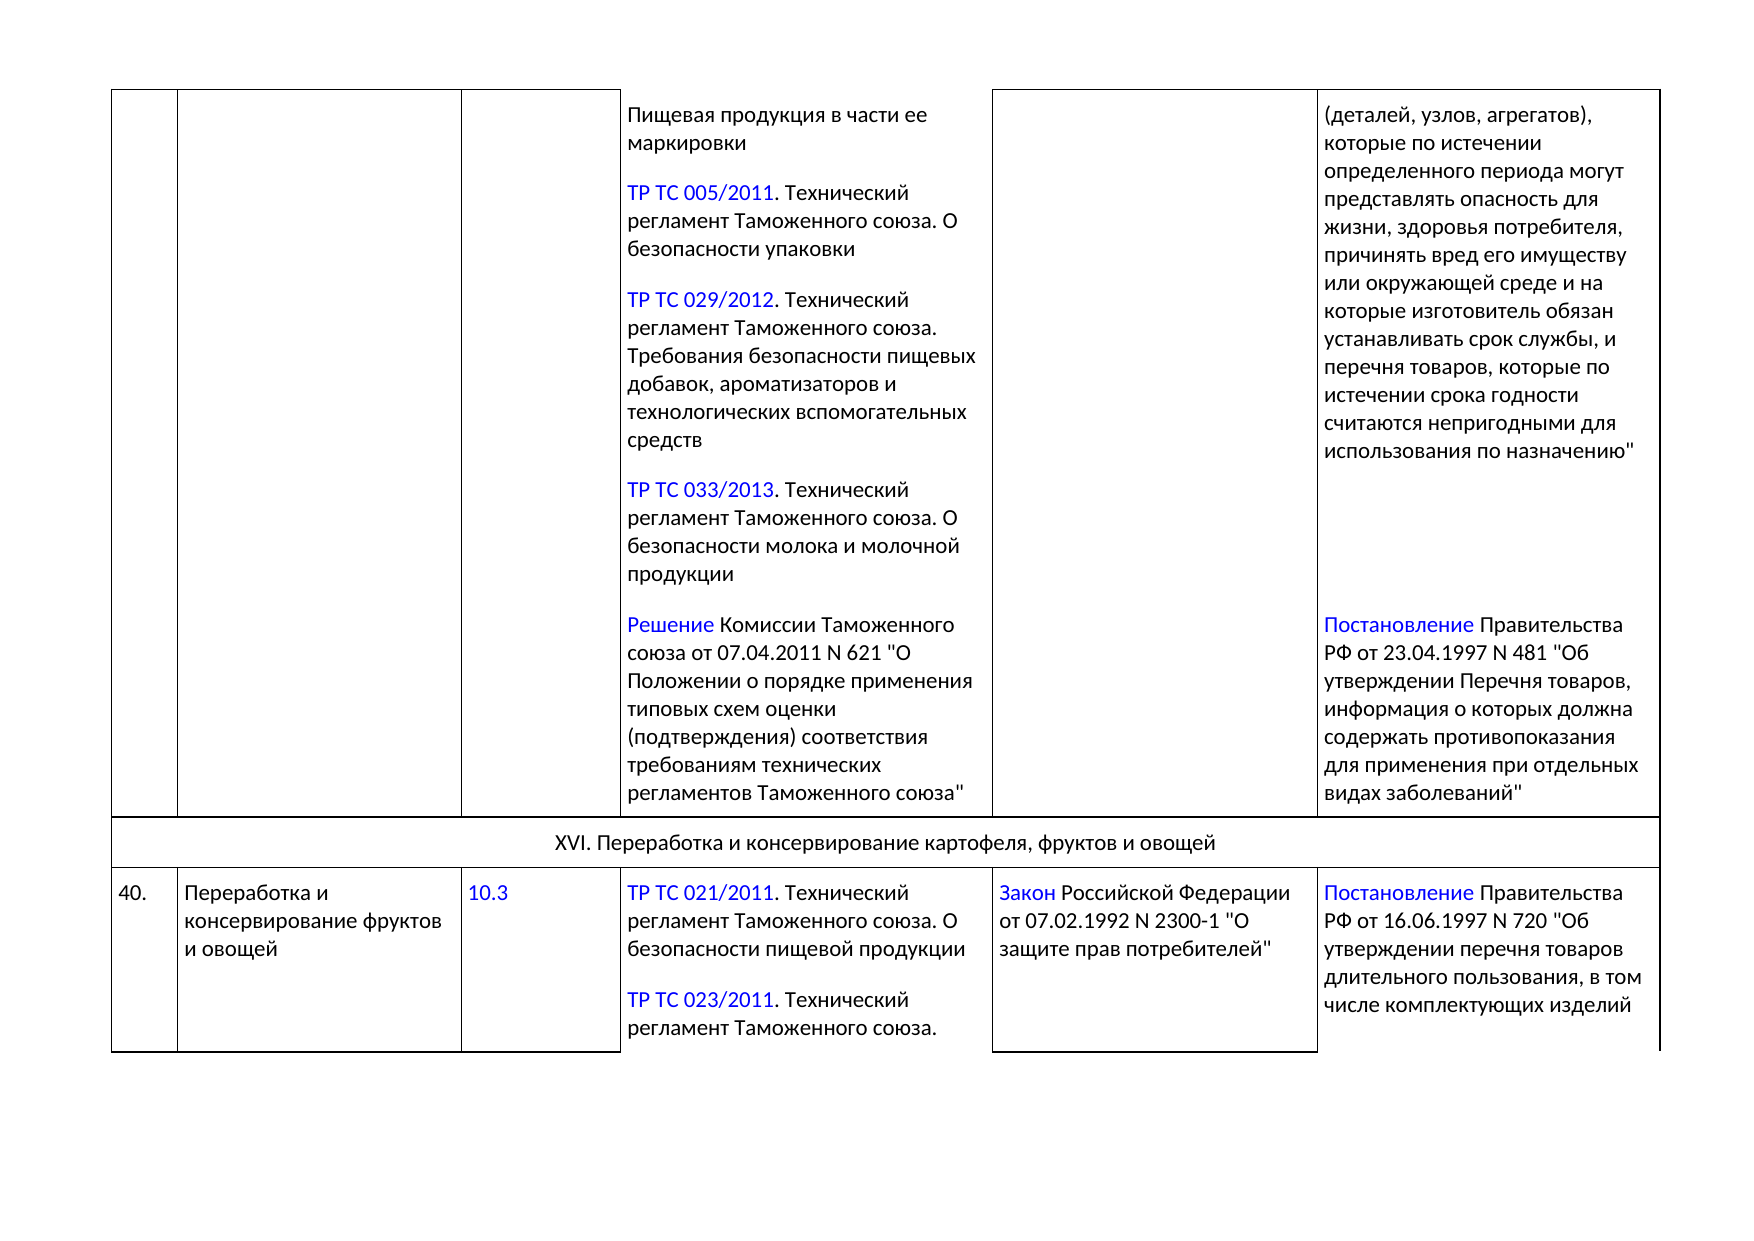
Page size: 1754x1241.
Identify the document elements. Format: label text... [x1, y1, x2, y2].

table_cell Закон Российской Федерации от 07.02.1992 N 2300-1 "О защите прав потребителей" [993, 868, 1317, 1051]
table_cell Постановление Правительства РФ от 16.06.1997 N 720 "Об утверждении перечня товаров длительного пользования, в том числе комплектующих изделий (деталей, узлов, агрегатов), которые по истечении определенного периода могут представлять опасность для жизни, здоровья потребителя, причинять вред его имуществу или окружающей среде и на которые изготовитель обязан устанавливать срок службы, и перечня товаров, которые по истечении срока годности считаются непригодными для использования по назначению" [1318, 868, 1659, 1051]
table_cell ТР ТС 033/2013. Технический регламент Таможенного союза. О безопасности молока и молочной продукции [621, 464, 992, 598]
table_cell XVI. Переработка и консервирование картофеля, фруктов и овощей [112, 818, 1659, 867]
table_cell ТР ТС 005/2011. Технический регламент Таможенного союза. О безопасности упаковки [621, 167, 992, 273]
table_cell ТР ТС 021/2011. Технический регламент Таможенного союза. О безопасности пищевой продукции [621, 868, 992, 973]
table_cell Постановление Правительства РФ от 23.04.1997 N 481 "Об утверждении Перечня товаров, информация о которых должна содержать противопоказания для применения при отдельных видах заболеваний" [1318, 598, 1659, 816]
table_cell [621, 973, 992, 1051]
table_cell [621, 89, 992, 167]
table_cell 10.3 [462, 868, 620, 1051]
table_cell Решение Комиссии Таможенного союза от 07.04.2011 N 621 "О Положении о порядке применения типовых схем оценки (подтверждения) соответствия требованиям технических регламентов Таможенного союза" [621, 598, 992, 816]
table_cell 40. [112, 868, 177, 1051]
table_cell Переработка и консервирование фруктов и овощей [178, 868, 461, 1051]
table_cell ТР ТС 029/2012. Технический регламент Таможенного союза. Требования безопасности пищевых добавок, ароматизаторов и технологических вспомогательных средств [621, 273, 992, 464]
